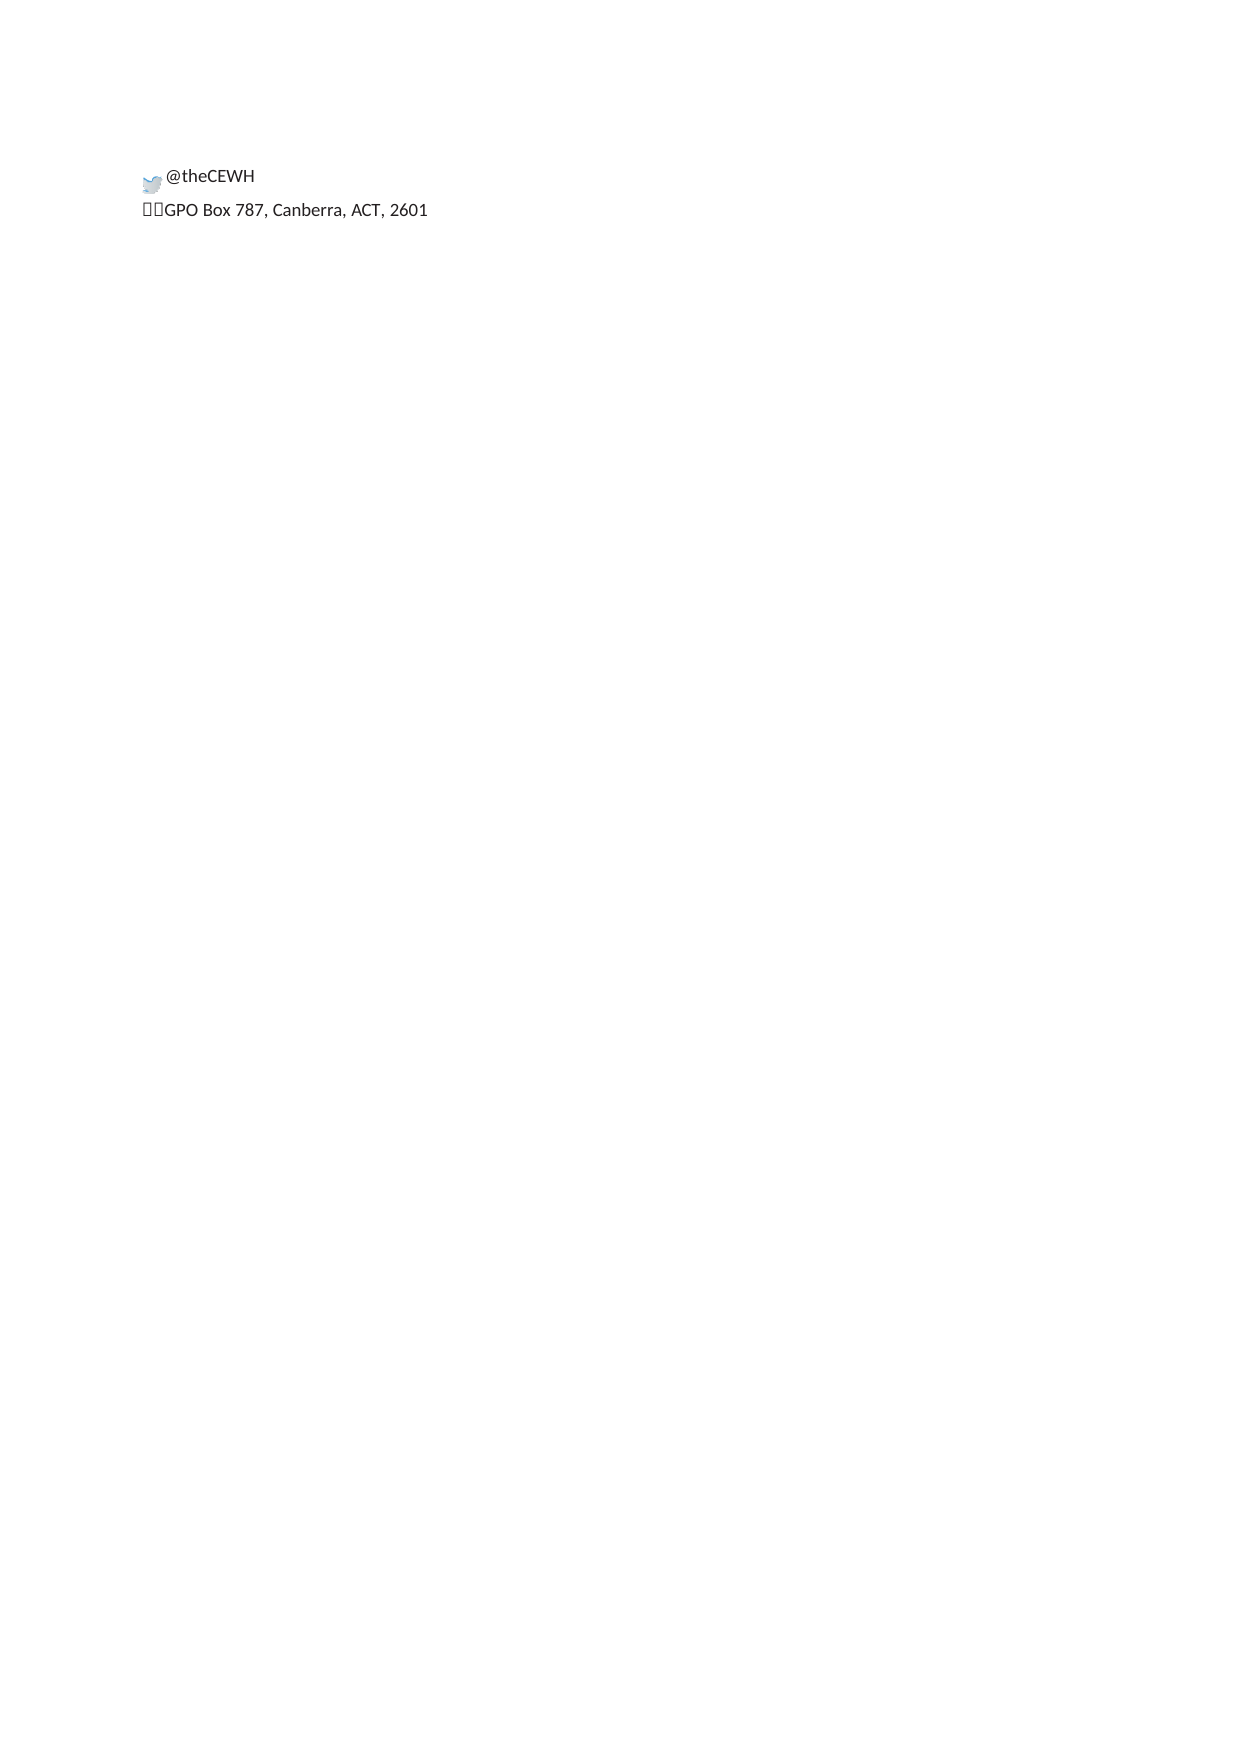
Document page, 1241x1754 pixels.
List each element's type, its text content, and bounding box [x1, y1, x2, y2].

picture [142, 177, 163, 194]
text @theCEWH [0, 164, 420, 187]
text GPO Box 787, Canberra, ACT, 2601 [142, 196, 1240, 221]
